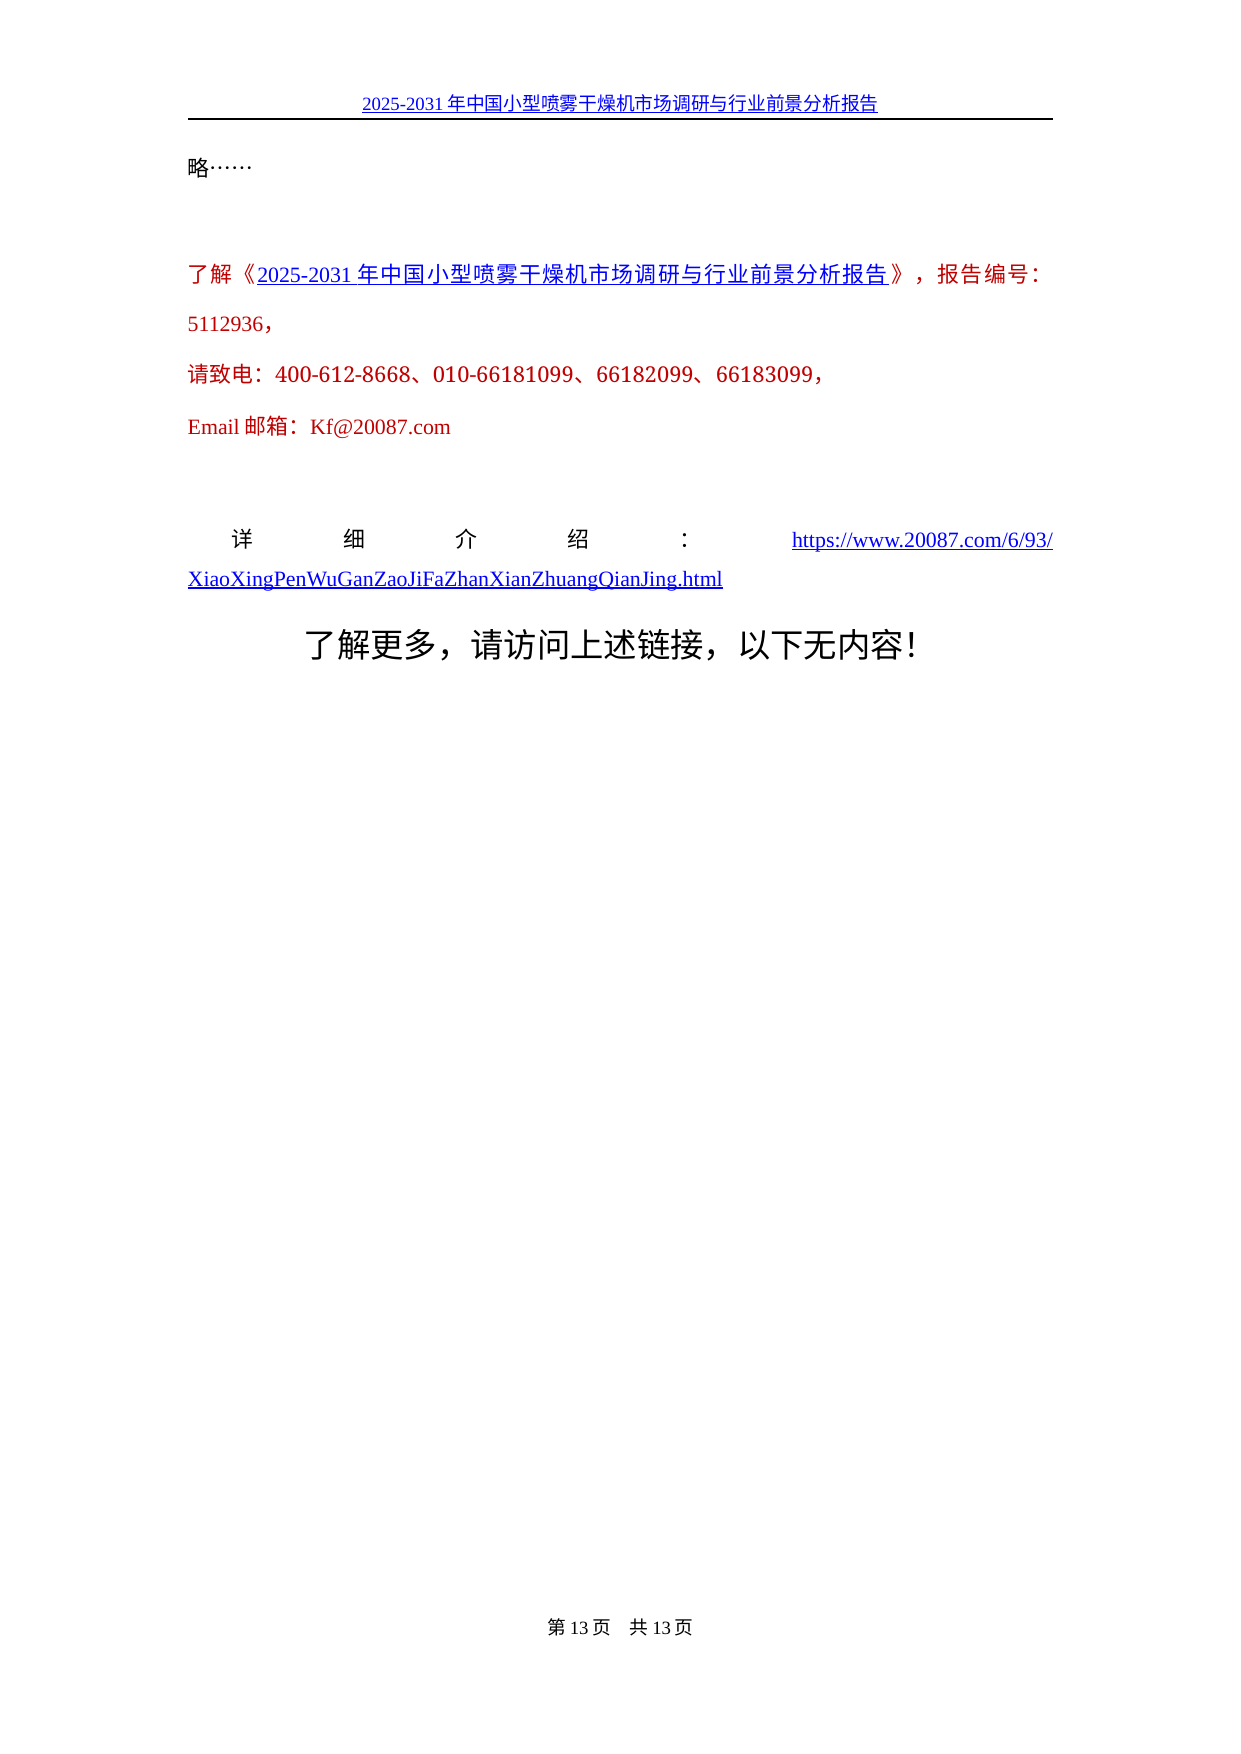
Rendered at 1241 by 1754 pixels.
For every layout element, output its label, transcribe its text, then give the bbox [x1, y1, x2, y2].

text 了解《2025-2031年中国小型喷雾干燥机市场调研与行业前景分析报告》，报告编号：5112936， [187, 257, 1053, 338]
title 了解更多，请访问上述链接，以下无内容！ [187, 610, 1053, 675]
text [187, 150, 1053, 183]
text Email邮箱：Kf@20087.com [187, 408, 1053, 441]
text 详细介绍：https://www.20087.com/6/93/XiaoXingPenWuGanZaoJiFaZhanXianZhuangQianJing.html [187, 521, 1053, 594]
text 请致电：400-612-8668、010-66181099、66182099、66183099， [187, 357, 1053, 389]
